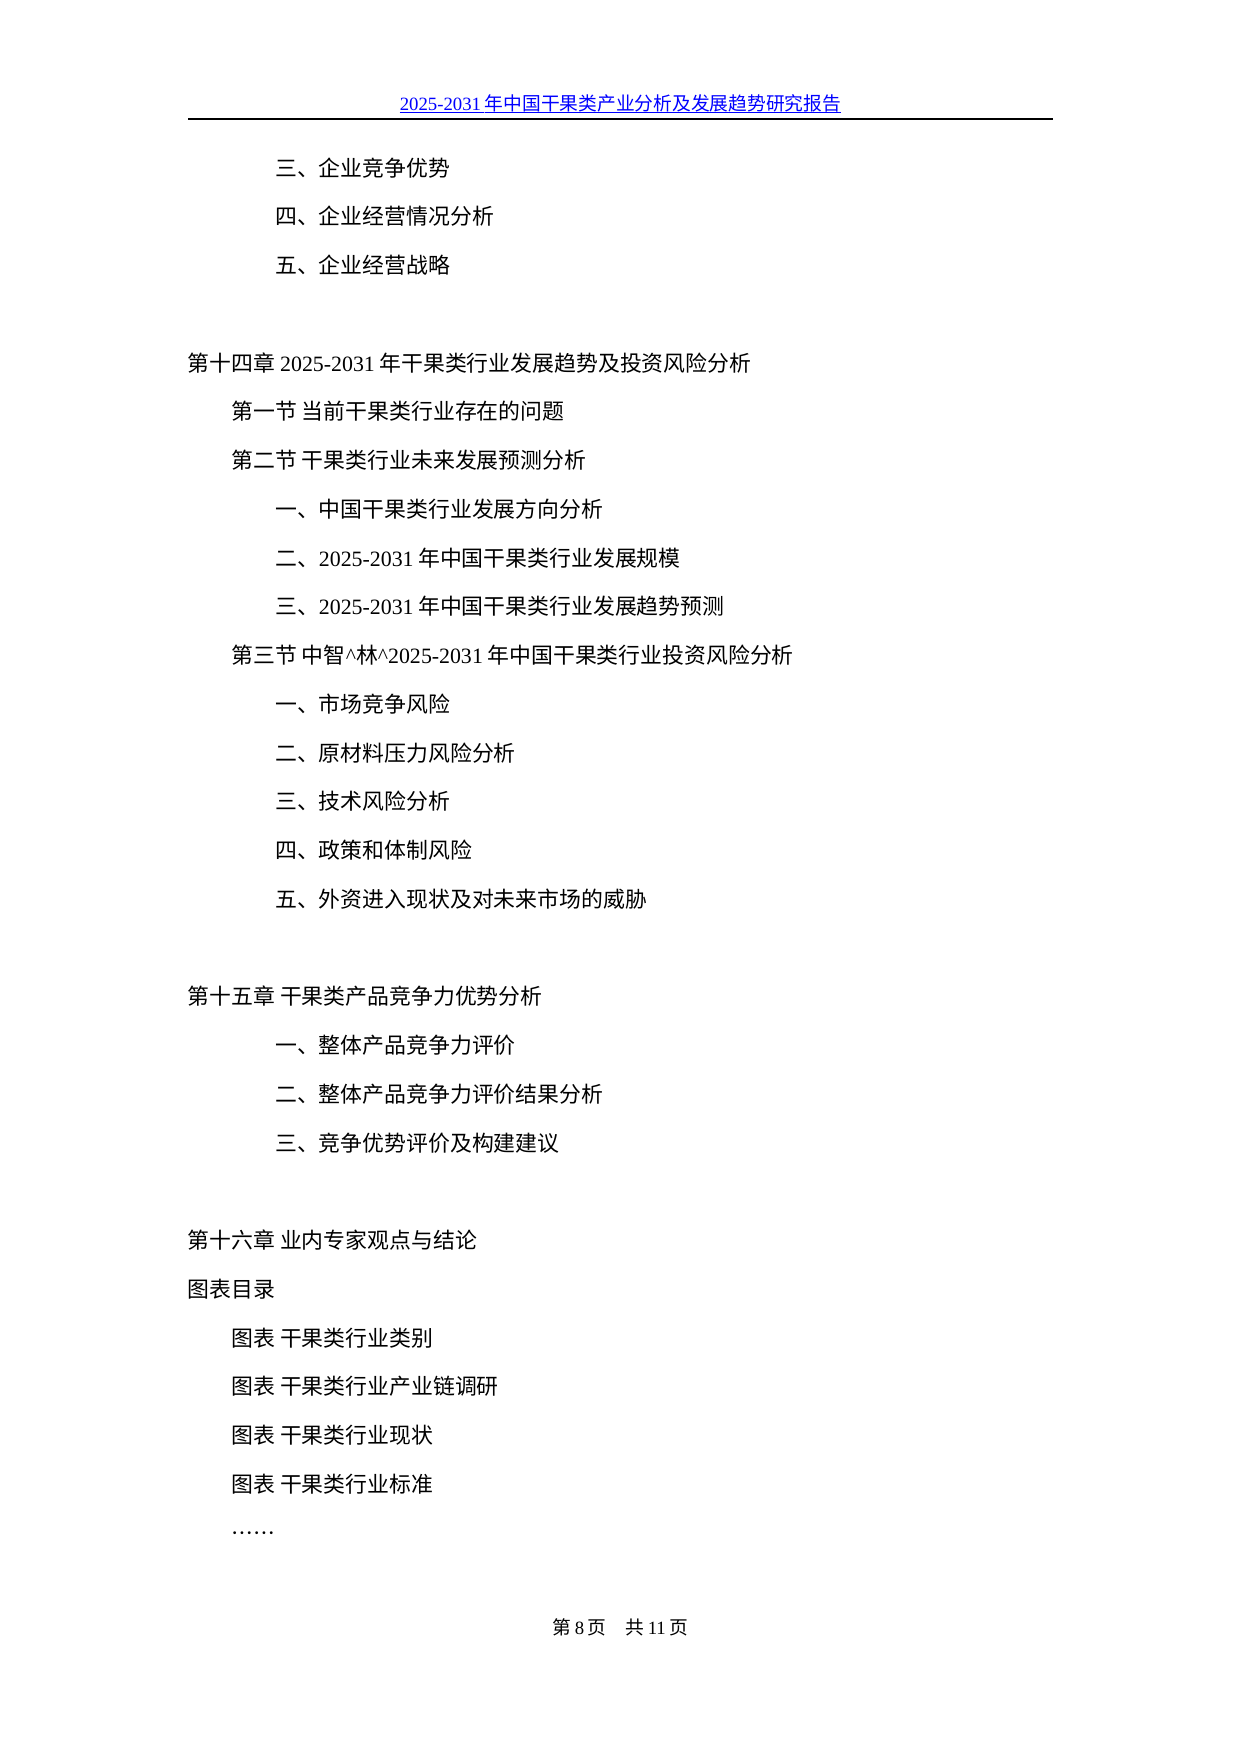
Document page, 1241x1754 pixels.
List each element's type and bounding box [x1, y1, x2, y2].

text [187, 150, 1053, 1548]
